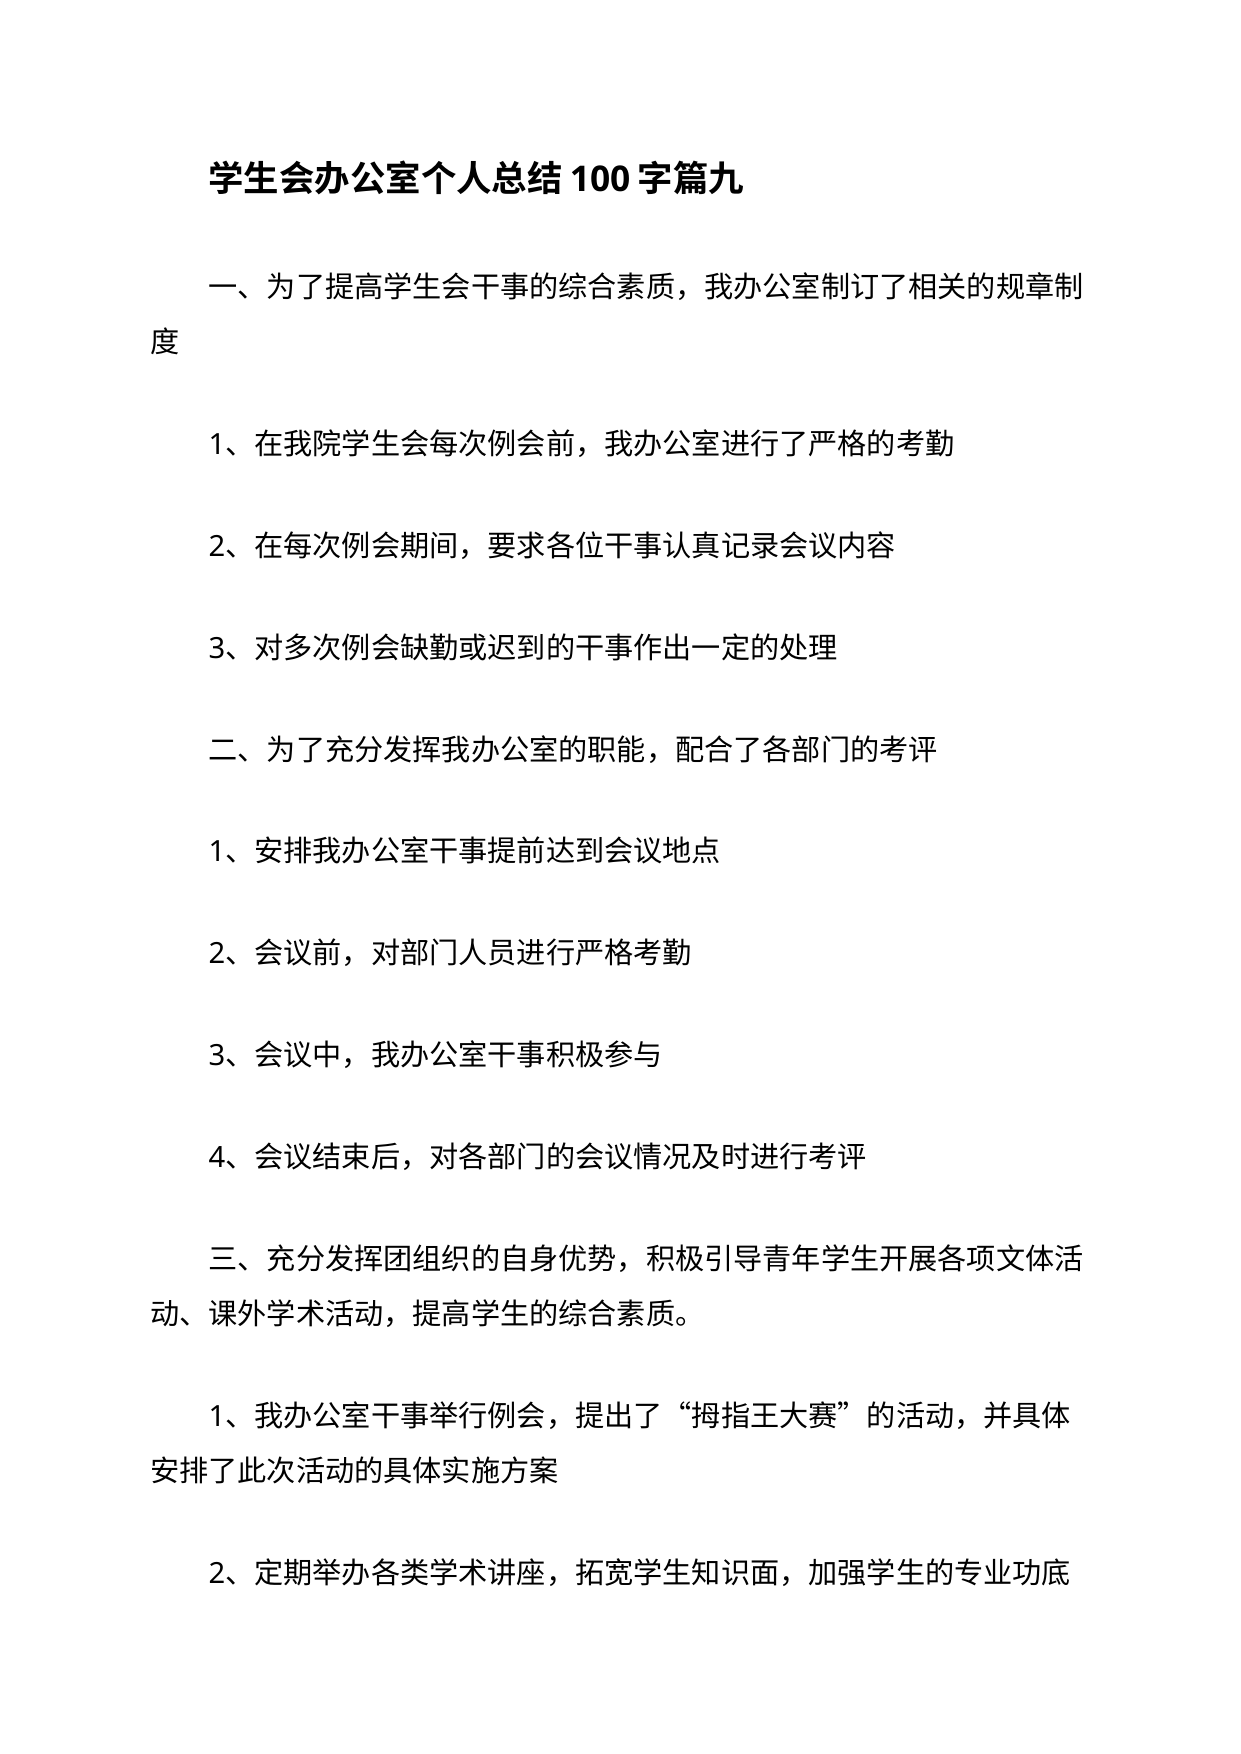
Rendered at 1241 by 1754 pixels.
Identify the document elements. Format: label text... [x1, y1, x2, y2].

text 1、我办公室干事举行例会，提出了“拇指王大赛”的活动，并具体安排了此次活动的具体实施方案 [150, 1392, 1090, 1490]
text 一、为了提高学生会干事的综合素质，我办公室制订了相关的规章制度 [150, 263, 1090, 361]
text 2、会议前，对部门人员进行严格考勤 [150, 930, 1090, 972]
text 二、为了充分发挥我办公室的职能，配合了各部门的考评 [150, 726, 1090, 768]
text 学生会办公室个人总结100字篇九 [150, 150, 1090, 201]
text 3、会议中，我办公室干事积极参与 [150, 1032, 1090, 1074]
text 三、充分发挥团组织的自身优势，积极引导青年学生开展各项文体活动、课外学术活动，提高学生的综合素质。 [150, 1236, 1090, 1333]
text 4、会议结束后，对各部门的会议情况及时进行考评 [150, 1134, 1090, 1176]
text 3、对多次例会缺勤或迟到的干事作出一定的处理 [150, 624, 1090, 667]
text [150, 1549, 1090, 1592]
text 1、安排我办公室干事提前达到会议地点 [150, 828, 1090, 870]
text 1、在我院学生会每次例会前，我办公室进行了严格的考勤 [150, 420, 1090, 463]
text 2、在每次例会期间，要求各位干事认真记录会议内容 [150, 522, 1090, 564]
